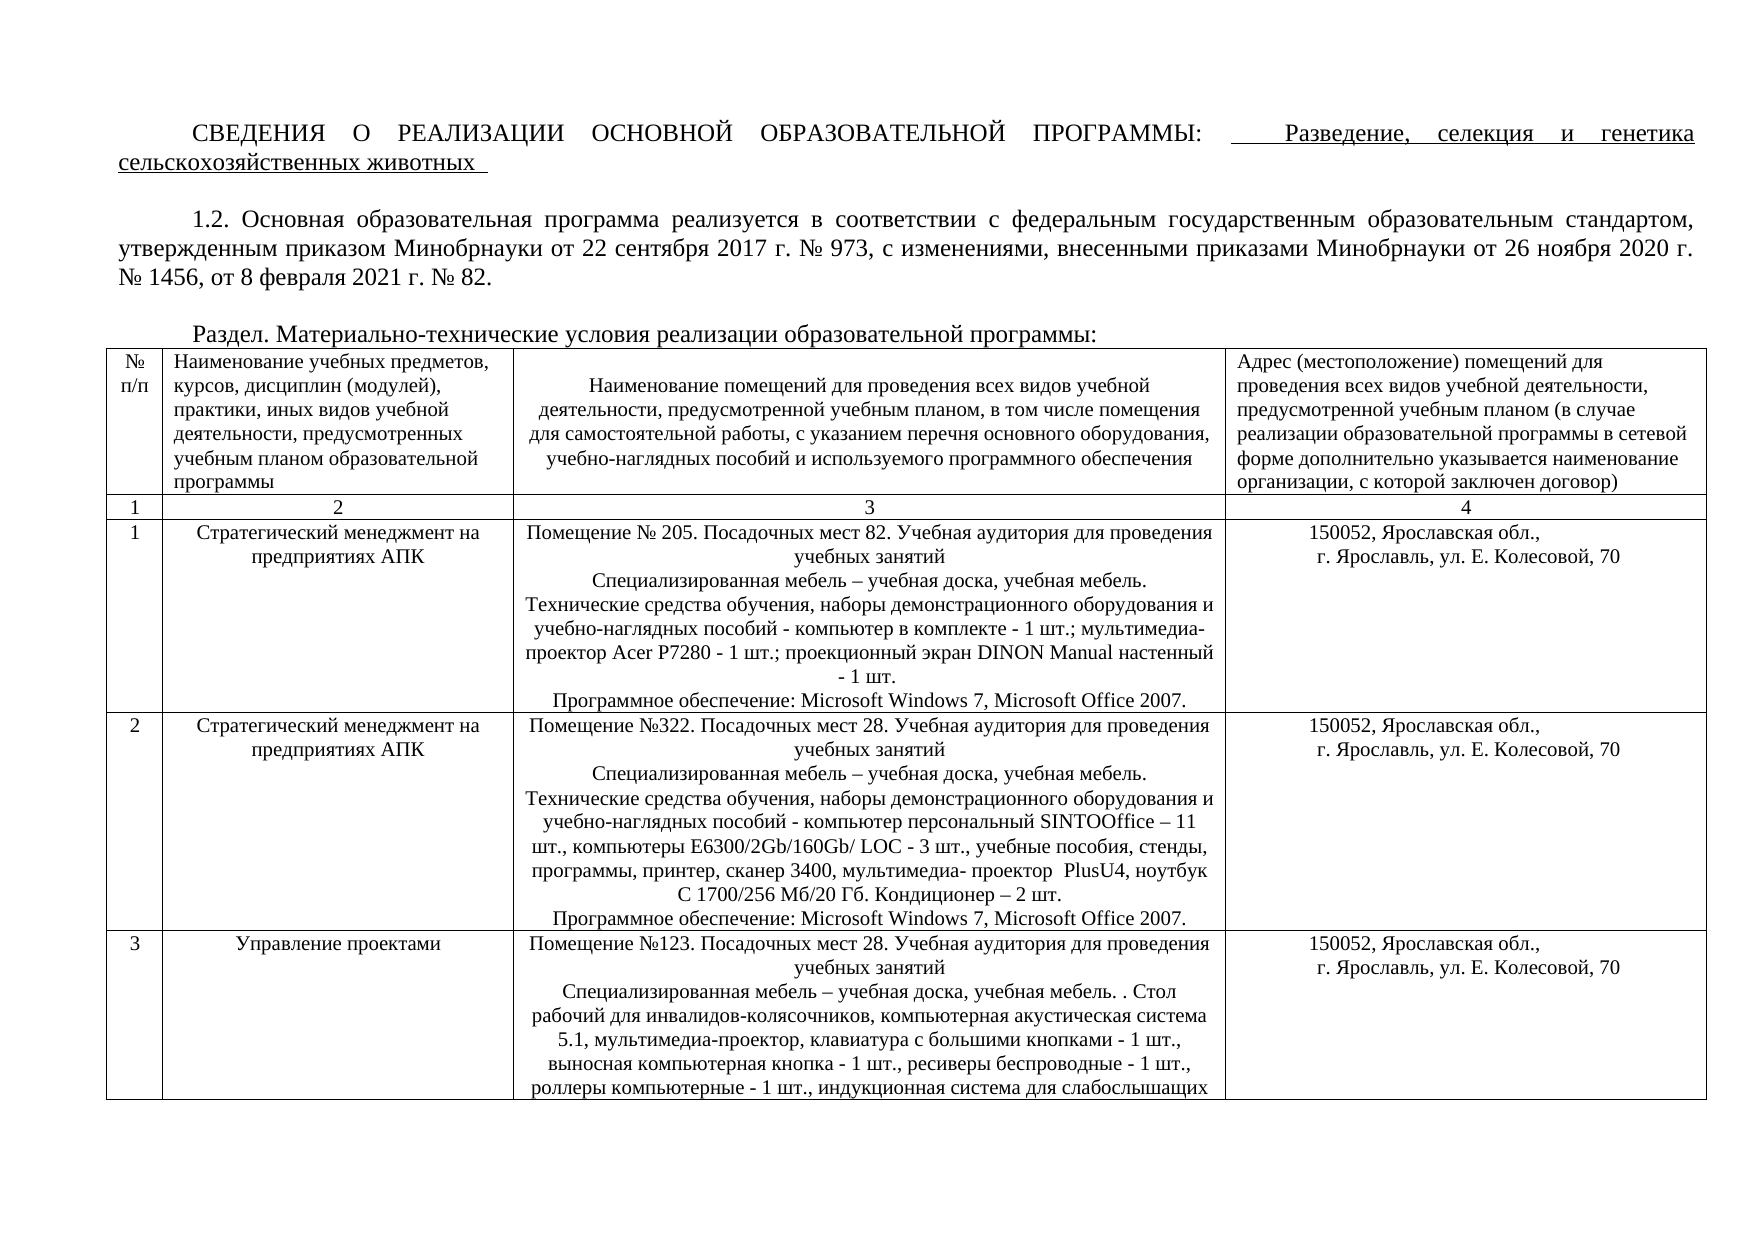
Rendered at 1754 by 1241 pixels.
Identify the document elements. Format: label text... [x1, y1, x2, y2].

table_header № п/п [107, 349, 162, 493]
table_cell 4 [1226, 495, 1706, 519]
table_cell 1 [107, 495, 162, 519]
text 1.2. Основная образовательная программа реализуется в соответствии с федеральным государственным образовательным стандартом, утвержденным приказом Минобрнауки от 22 сентября 2017 г. № 973, с изменениями, внесенными приказами Минобрнауки от 26 ноября 2020 г. № 1456, от 8 февраля 2021 г. № 82. [118, 204, 1695, 291]
table_header Адрес (местоположение) помещений для проведения всех видов учебной деятельности, предусмотренной учебным планом (в случае реализации образовательной программы в сетевой форме дополнительно указывается наименование организации, с которой заключен договор) [1226, 349, 1706, 493]
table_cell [514, 931, 1225, 1099]
table_cell 3 [107, 931, 162, 1099]
table_cell 2 [163, 495, 513, 519]
table_cell 1 [107, 520, 162, 712]
table_header Наименование учебных предметов, курсов, дисциплин (модулей), практики, иных видов учебной деятельности, предусмотренных учебным планом образовательной программы [163, 349, 513, 493]
table_cell Стратегический менеджмент на предприятиях АПК [163, 520, 513, 712]
table_cell 150052, Ярославская обл., г. Ярославль, ул. Е. Колесовой, 70 [1226, 520, 1706, 712]
table_cell 3 [514, 495, 1225, 519]
table_header Наименование помещений для проведения всех видов учебной деятельности, предусмотренной учебным планом, в том числе помещения для самостоятельной работы, с указанием перечня основного оборудования, учебно-наглядных пособий и используемого программного обеспечения [514, 349, 1225, 493]
table_cell Помещение №322. Посадочных мест 28. Учебная аудитория для проведения учебных занятий Специализированная мебель – учебная доска, учебная мебель. Технические средства обучения, наборы демонстрационного оборудования и учебно-наглядных пособий - компьютер персональный SINTOOffice – 11 шт., компьютеры Е6300/2Gb/160Gb/ LOC - 3 шт., учебные пособия, стенды, программы, принтер, сканер 3400, мультимедиа- проектор PlusU4, ноутбук С 1700/256 Мб/20 Гб. Кондиционер – 2 шт. Программное обеспечение: Microsoft Windows 7, Microsoft Office 2007. [514, 713, 1225, 930]
table_cell Стратегический менеджмент на предприятиях АПК [163, 713, 513, 930]
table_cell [1226, 931, 1706, 1099]
table_cell 150052, Ярославская обл., г. Ярославль, ул. Е. Колесовой, 70 [1226, 713, 1706, 930]
text Раздел. Материально-технические условия реализации образовательной программы: [118, 319, 1695, 348]
text СВЕДЕНИЯ О РЕАЛИЗАЦИИ ОСНОВНОЙ ОБРАЗОВАТЕЛЬНОЙ ПРОГРАММЫ: Разведение, селекция и генетика сельскохозяйственных животных [118, 118, 1695, 176]
table_cell 2 [107, 713, 162, 930]
table_cell Помещение № 205. Посадочных мест 82. Учебная аудитория для проведения учебных занятий Специализированная мебель – учебная доска, учебная мебель. Технические средства обучения, наборы демонстрационного оборудования и учебно-наглядных пособий - компьютер в комплекте - 1 шт.; мультимедиа-проектор Acer Р7280 - 1 шт.; проекционный экран DINON Manual настенный - 1 шт. Программное обеспечение: Microsoft Windows 7, Microsoft Office 2007. [514, 520, 1225, 712]
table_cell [163, 931, 513, 1099]
